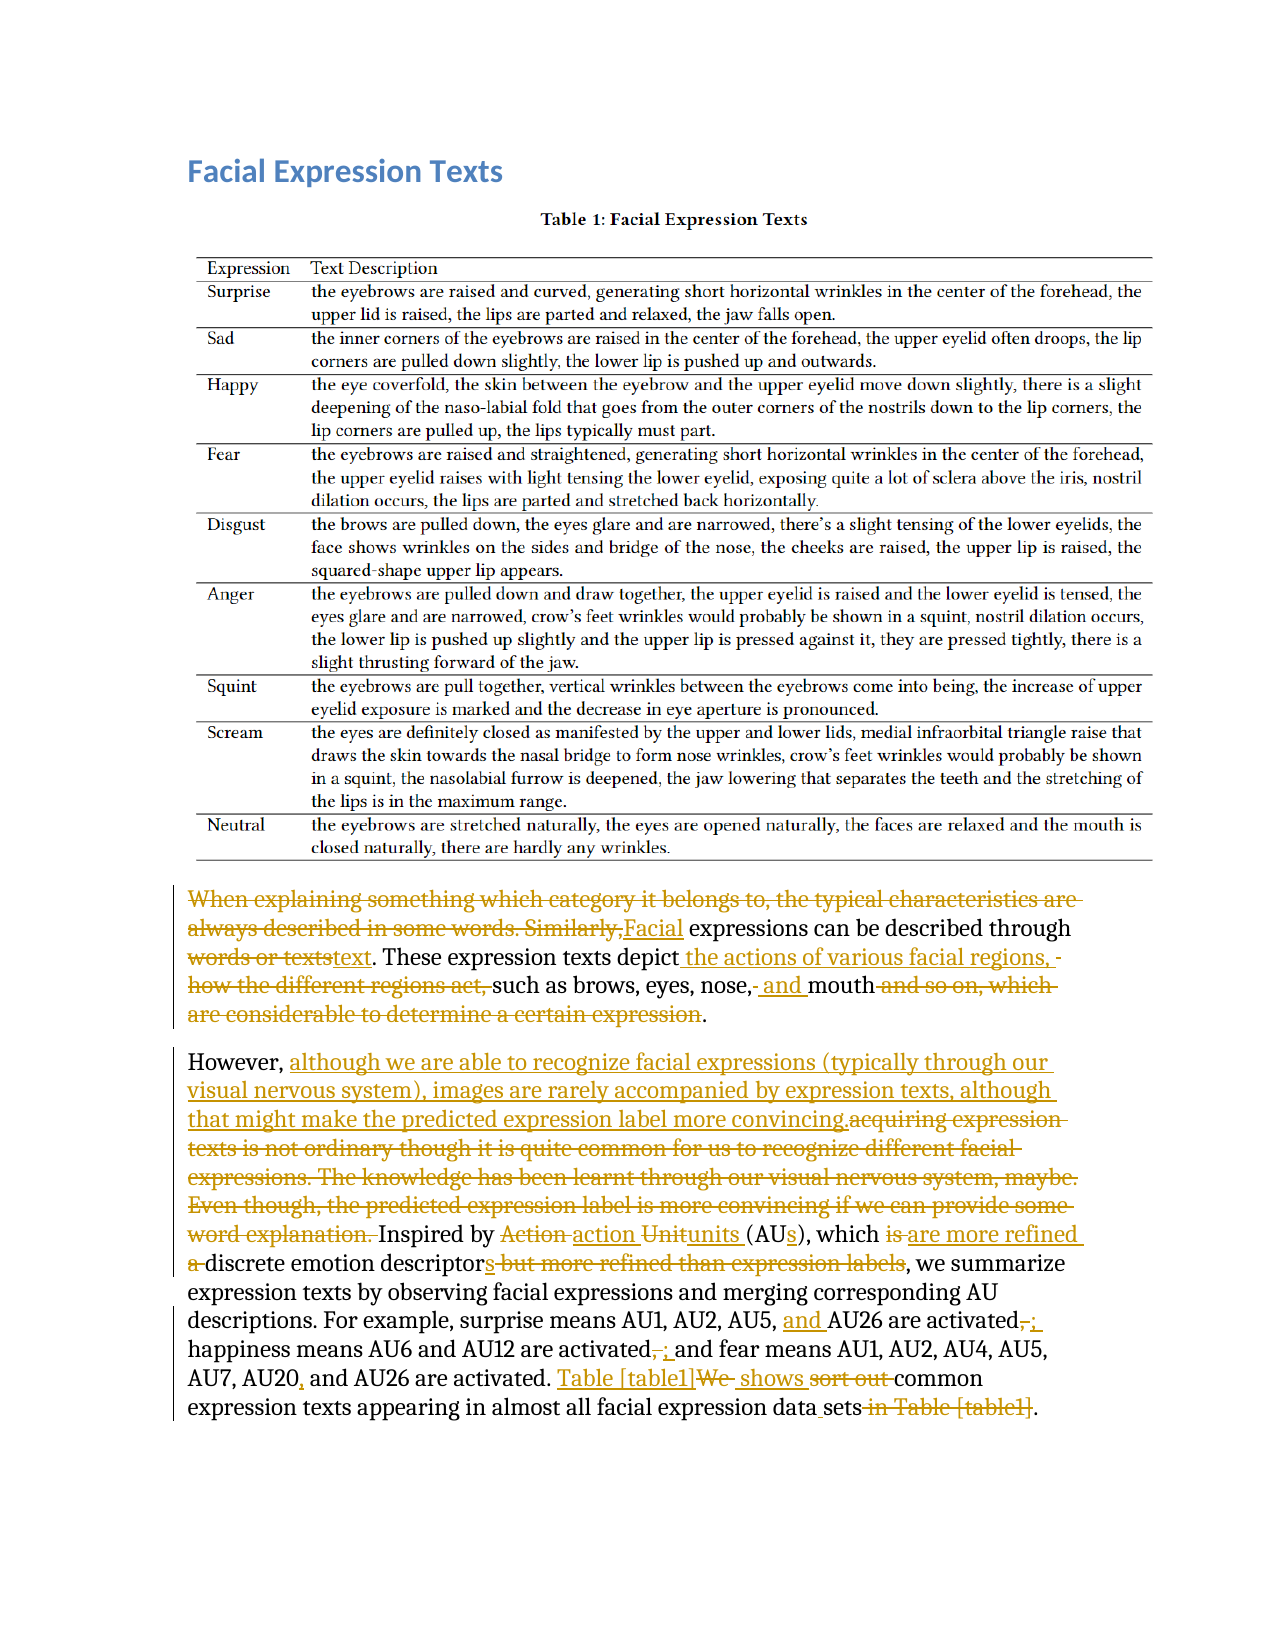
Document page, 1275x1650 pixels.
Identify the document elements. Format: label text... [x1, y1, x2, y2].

text However, Inspired by (AU), which discrete emotion descriptor, we summarize expression texts by observing facial expressions and merging corresponding AU descriptions. For example, surprise means AU1, AU2, AU5, AU26 are activatedhappiness means AU6 and AU12 are activatedand fear means AU1, AU2, AU4, AU5, AU7, AU20 and AU26 are activated. common expression texts appearing in almost all facial expression datasets. [187, 1047, 1087, 1421]
subtitle Facial Expression Texts [187, 150, 1087, 191]
picture [187, 209, 1162, 867]
text expressions can be described through . These expression texts depictsuch as brows, eyes, nose,mouth. [187, 885, 1087, 1029]
